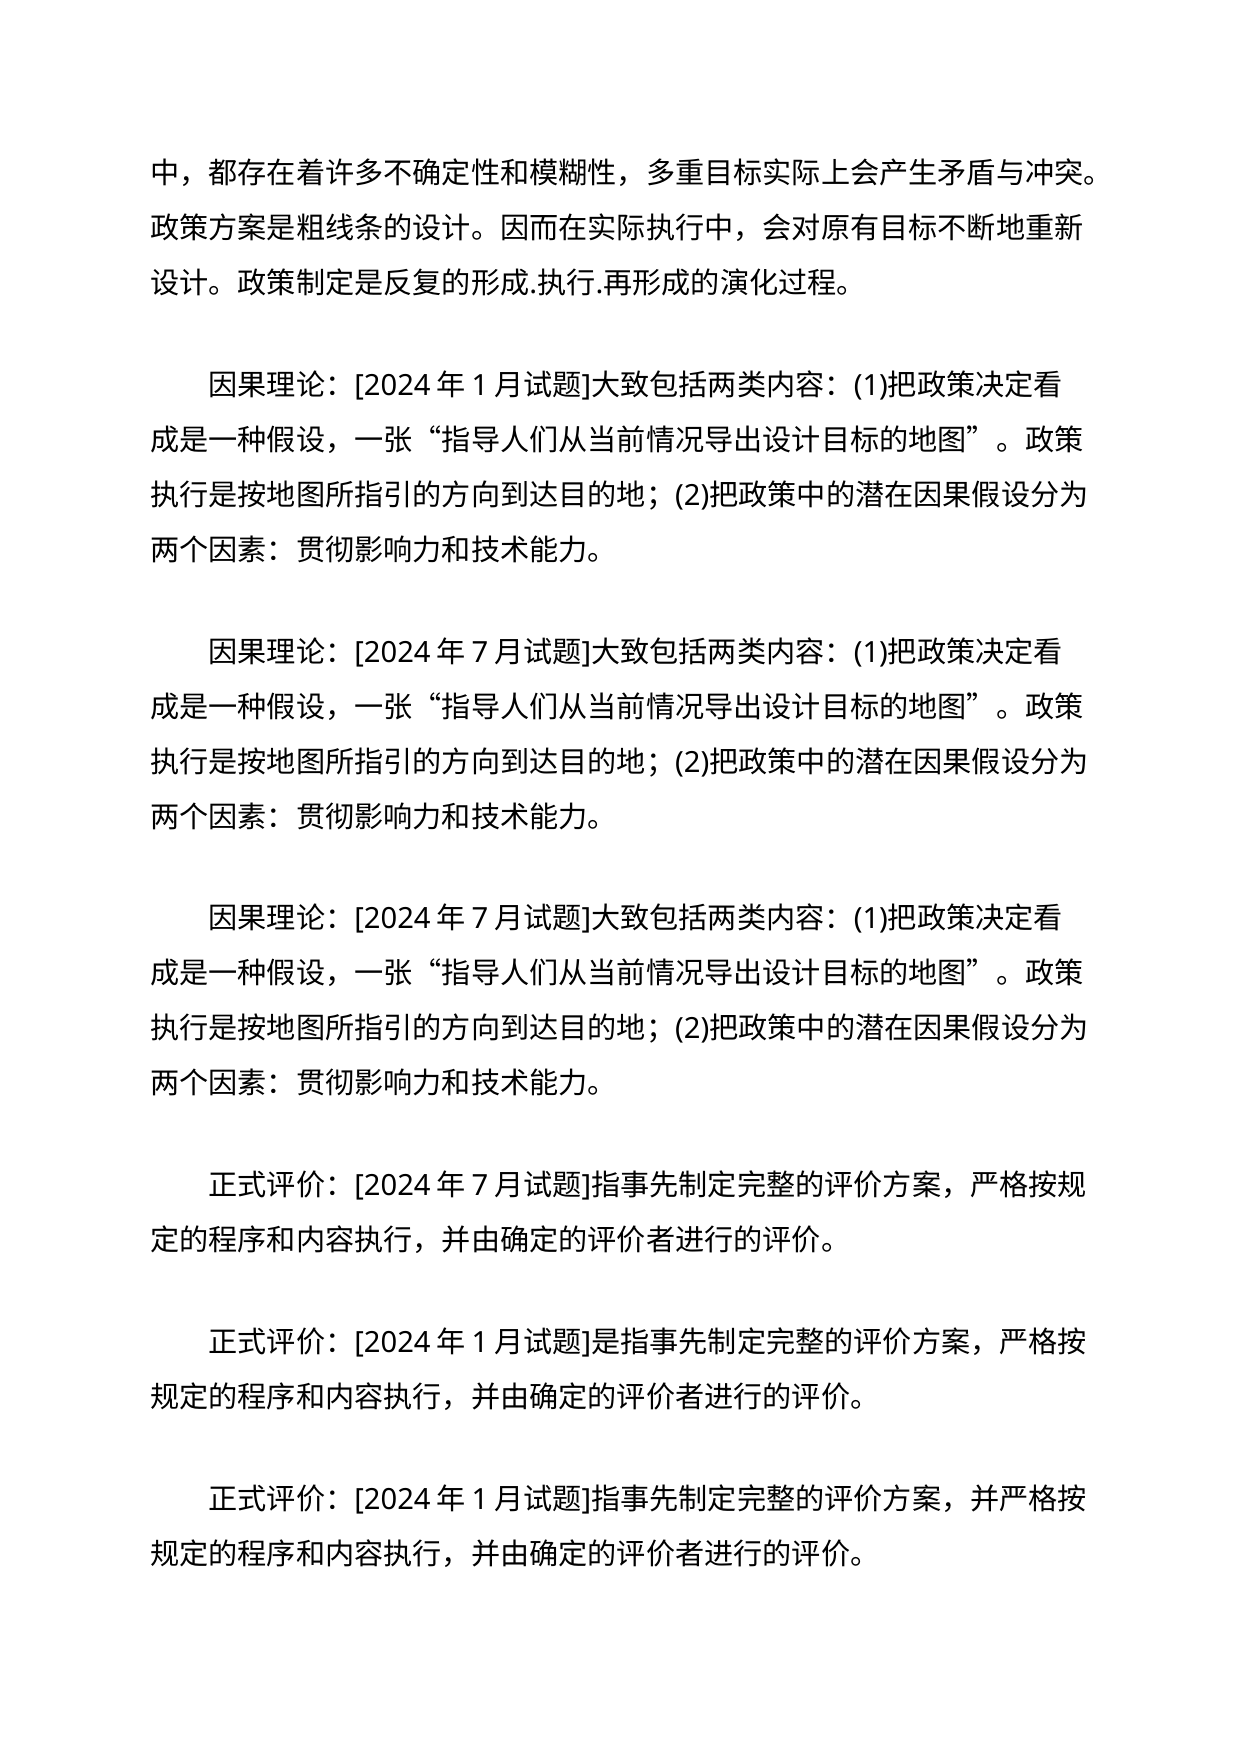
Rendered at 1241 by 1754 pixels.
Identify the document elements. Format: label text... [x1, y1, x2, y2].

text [150, 150, 1090, 302]
text 正式评价：[2024年1月试题]指事先制定完整的评价方案，并严格按规定的程序和内容执行，并由确定的评价者进行的评价。 [150, 1475, 1090, 1573]
text 因果理论：[2024年1月试题]大致包括两类内容：(1)把政策决定看成是一种假设，一张“指导人们从当前情况导出设计目标的地图”。政策执行是按地图所指引的方向到达目的地；(2)把政策中的潜在因果假设分为两个因素：贯彻影响力和技术能力。 [150, 362, 1090, 569]
text 正式评价：[2024年7月试题]指事先制定完整的评价方案，严格按规定的程序和内容执行，并由确定的评价者进行的评价。 [150, 1162, 1090, 1259]
text 正式评价：[2024年1月试题]是指事先制定完整的评价方案，严格按规定的程序和内容执行，并由确定的评价者进行的评价。 [150, 1318, 1090, 1416]
text 因果理论：[2024年7月试题]大致包括两类内容：(1)把政策决定看成是一种假设，一张“指导人们从当前情况导出设计目标的地图”。政策执行是按地图所指引的方向到达目的地；(2)把政策中的潜在因果假设分为两个因素：贯彻影响力和技术能力。 [150, 628, 1090, 836]
text 因果理论：[2024年7月试题]大致包括两类内容：(1)把政策决定看成是一种假设，一张“指导人们从当前情况导出设计目标的地图”。政策执行是按地图所指引的方向到达目的地；(2)把政策中的潜在因果假设分为两个因素：贯彻影响力和技术能力。 [150, 895, 1090, 1102]
